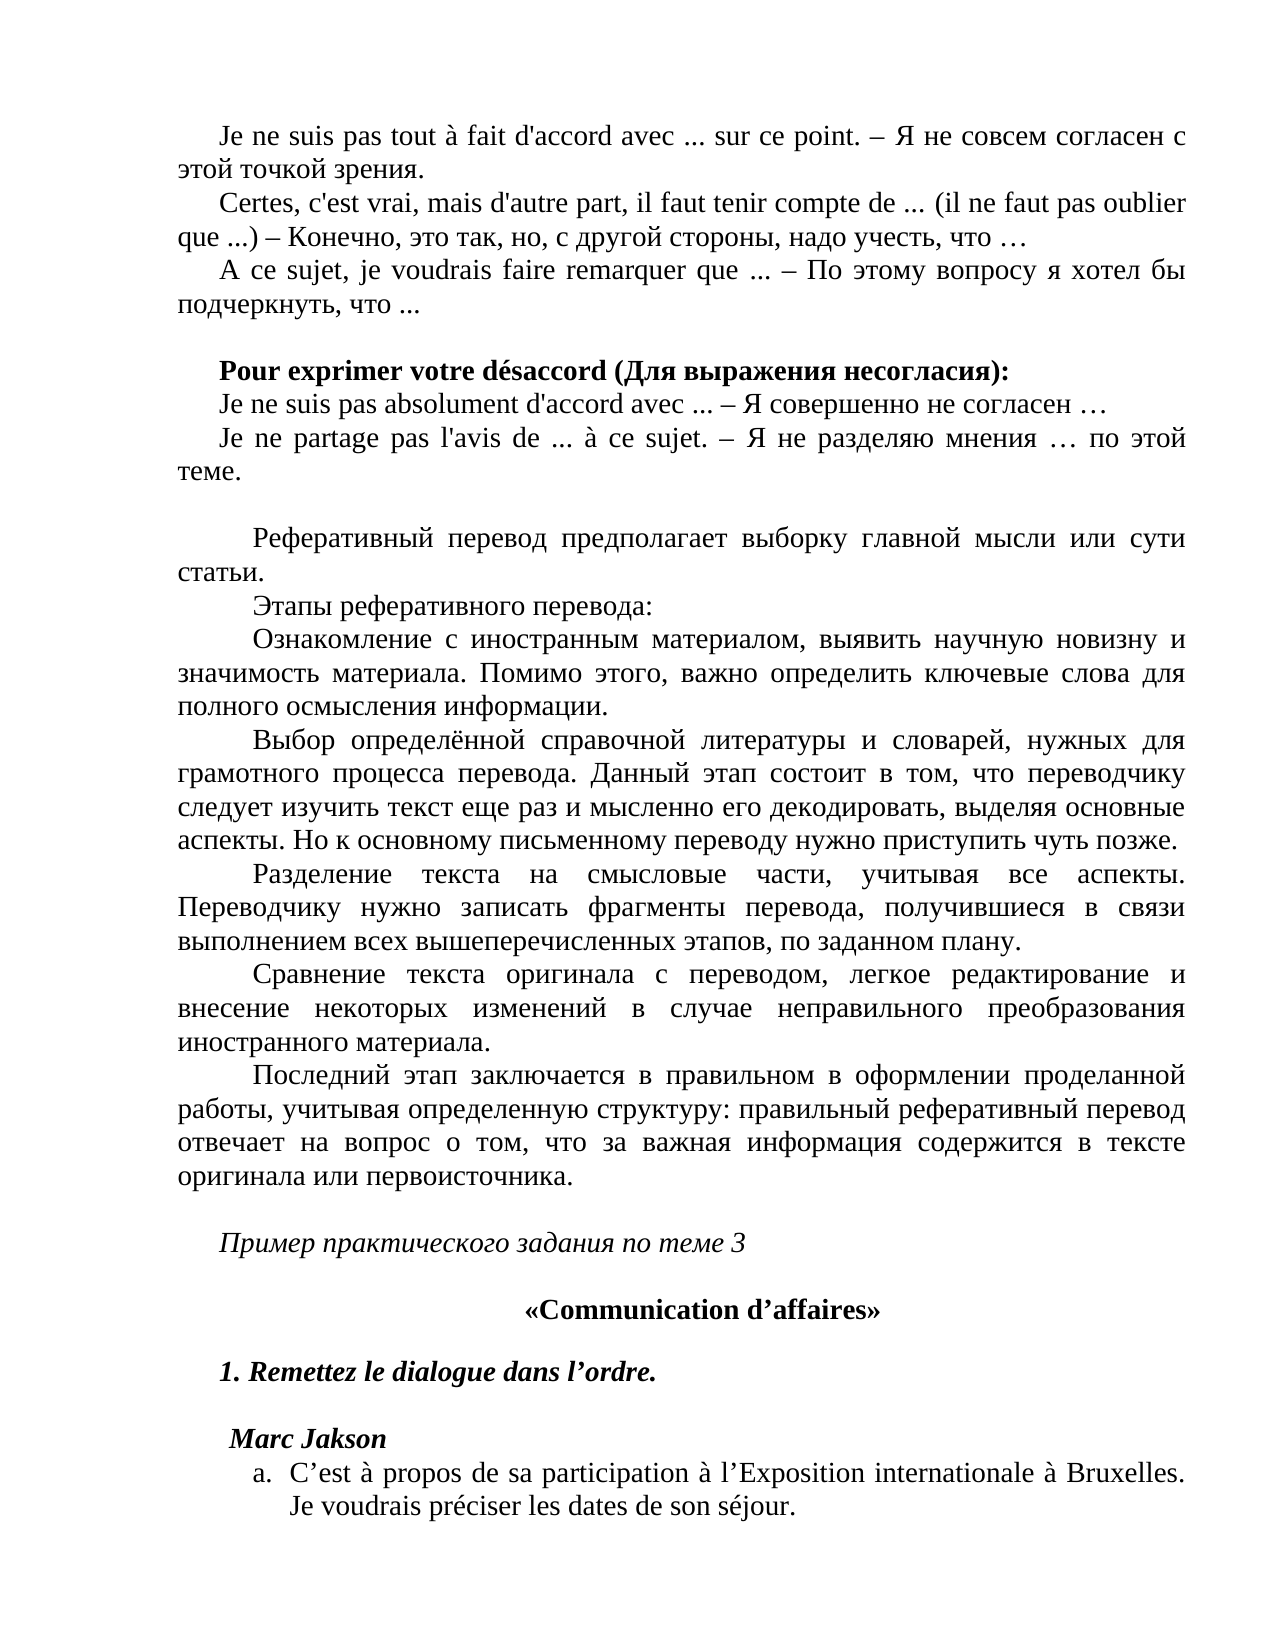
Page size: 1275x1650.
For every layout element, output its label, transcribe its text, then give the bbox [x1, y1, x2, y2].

text Реферативный перевод предполагает выборку главной мысли или сути статьи. [177, 521, 1186, 588]
text Pour exprimer votre désaccord (Для выражения несогласия): [177, 353, 1186, 386]
text 1. Remettez le dialogue dans l’ordre. [177, 1354, 1186, 1388]
text Пример практического задания по теме 3 [177, 1225, 1186, 1258]
text «Сommunication d’affaires» [177, 1292, 1186, 1326]
list C’est à propos de sa participation à l’Exposition internationale à Bruxelles. Je voudrais préciser les dates de son séjour. [252, 1455, 1186, 1522]
text Выбор определённой справочной литературы и словарей, нужных для грамотного процесса перевода. Данный этап состоит в том, что переводчику следует изучить текст еще раз и мысленно его декодировать, выделяя основные аспекты. Но к основному письменному переводу нужно приступить чуть позже. [177, 722, 1186, 856]
text Je ne partage pas l'avis de ... à ce sujet. – Я не разделяю мнения … по этой теме. [177, 420, 1186, 487]
text Je ne suis pas tout à fait d'accord avec ... sur ce point. – Я не совсем согласен с этой точкой зрения. [177, 118, 1186, 185]
text Je ne suis pas absolument d'accord avec ... – Я совершенно не согласен … [177, 386, 1186, 420]
text Ознакомление с иностранным материалом, выявить научную новизну и значимость материала. Помимо этого, важно определить ключевые слова для полного осмысления информации. [177, 621, 1186, 722]
text Этапы реферативного перевода: [177, 588, 1186, 621]
text A ce sujet, je voudrais faire remarquer que ... – По этому вопросу я хотел бы подчеркнуть, что ... [177, 252, 1186, 319]
text Marc Jakson [177, 1421, 1186, 1455]
text Последний этап заключается в правильном в оформлении проделанной работы, учитывая определенную структуру: правильный реферативный перевод отвечает на вопрос о том, что за важная информация содержится в тексте оригинала или первоисточника. [177, 1057, 1186, 1191]
text Certes, c'est vrai, mais d'autre part, il faut tenir compte de ... (il ne faut pas oublier que ...) – Конечно, это так, но, с другой стороны, надо учесть, что … [177, 185, 1186, 252]
text Сравнение текста оригинала с переводом, легкое редактирование и внесение некоторых изменений в случае неправильного преобразования иностранного материала. [177, 957, 1186, 1057]
text Разделение текста на смысловые части, учитывая все аспекты. Переводчику нужно записать фрагменты перевода, получившиеся в связи выполнением всех вышеперечисленных этапов, по заданном плану. [177, 856, 1186, 957]
